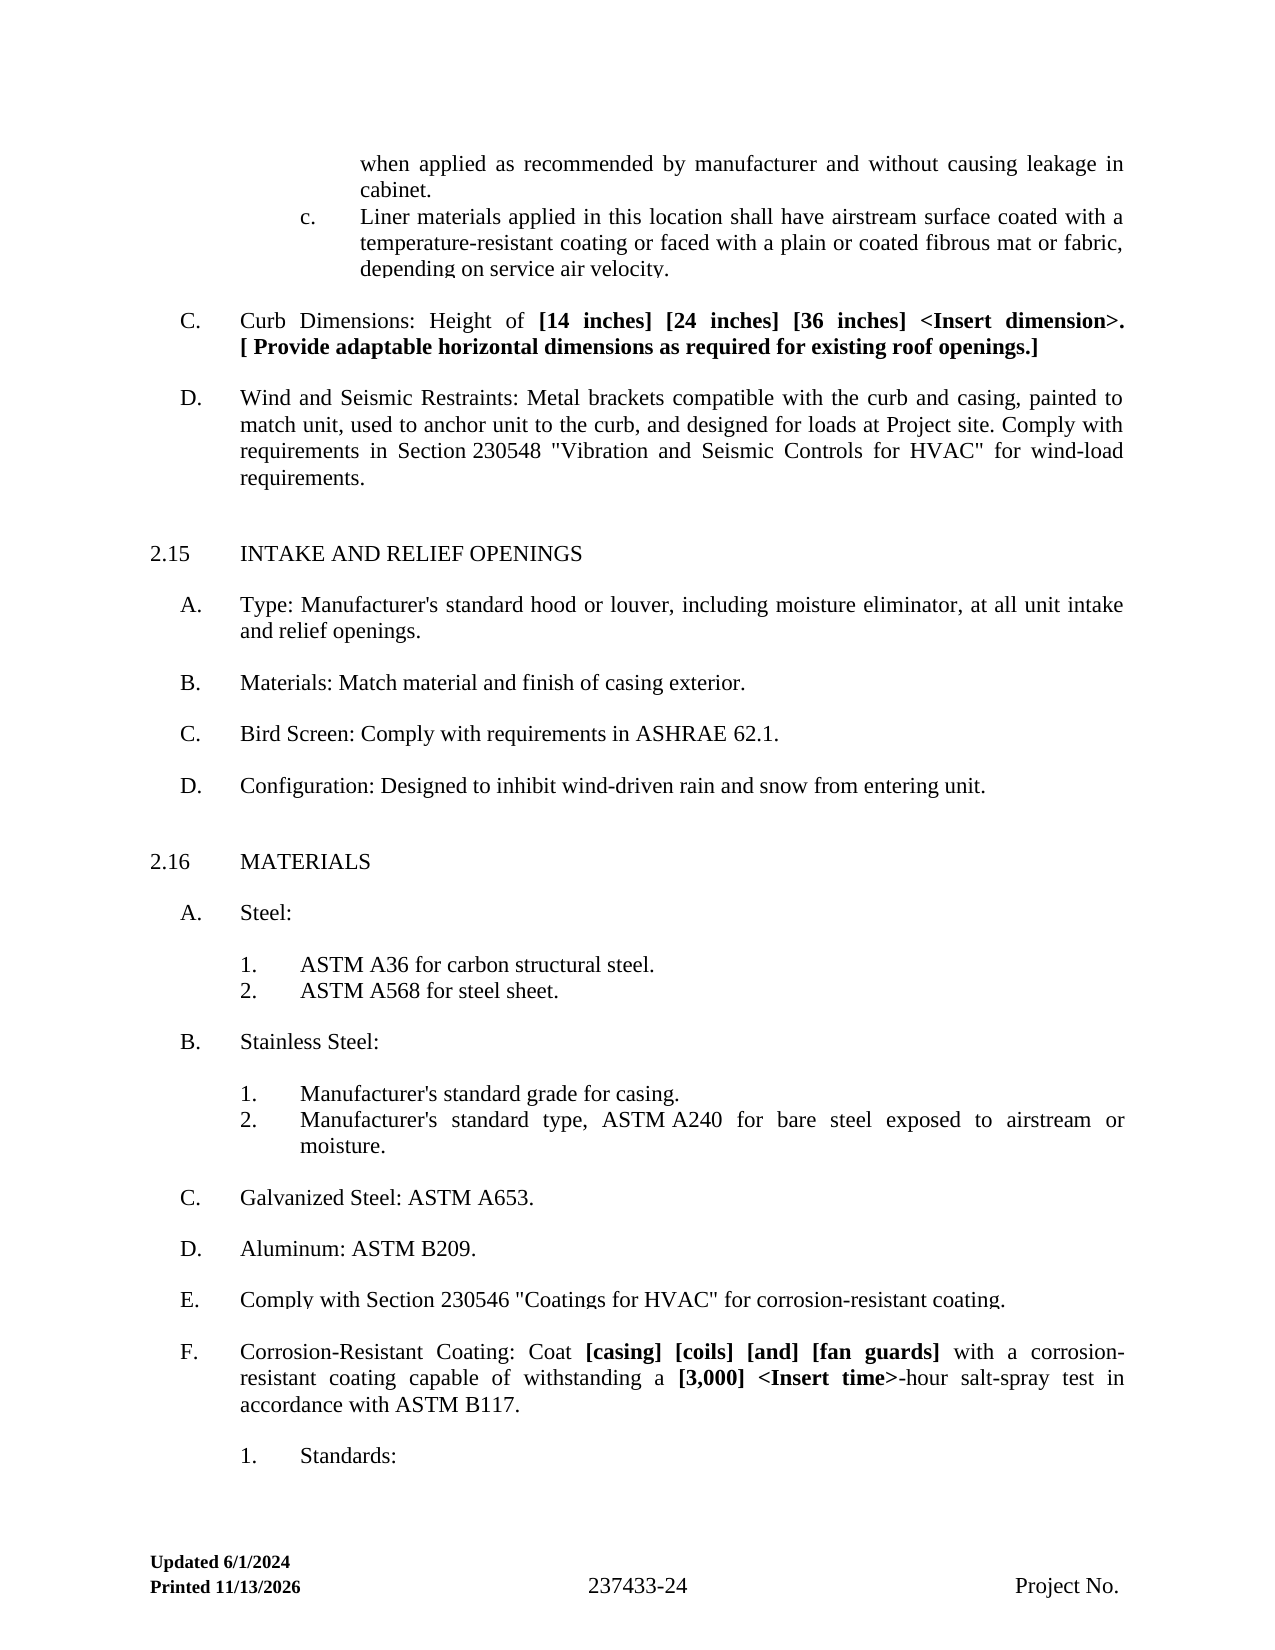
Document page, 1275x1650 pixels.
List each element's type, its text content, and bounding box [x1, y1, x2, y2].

text Bird Screen: Comply with requirements in ASHRAE 62.1. [180, 720, 1125, 747]
text Stainless Steel: [180, 1028, 1125, 1055]
text Galvanized Steel: ASTM A653. [180, 1184, 1125, 1210]
text ASTM A568 for steel sheet. [240, 977, 1125, 1003]
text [300, 150, 1125, 203]
text Aluminum: ASTM B209. [180, 1235, 1125, 1258]
text Corrosion-Resistant Coating: Coat [casing] [coils] [and] [fan guards] with a corrosion-resistant coating capable of withstanding a [3,000] <Insert time>-hour salt-spray test in accordance with ASTM B117. [180, 1338, 1125, 1417]
text Manufacturer's standard type, ASTM A240 for bare steel exposed to airstream or moisture. [240, 1106, 1125, 1159]
text Manufacturer's standard grade for casing. [240, 1080, 1125, 1106]
text Standards: [240, 1442, 1125, 1468]
text Wind and Seismic Restraints: Metal brackets compatible with the curb and casing, painted to match unit, used to anchor unit to the curb, and designed for loads at Project site. Comply with requirements in Section 230548 "Vibration and Seismic Controls for HVAC" for wind-load requirements. [180, 384, 1125, 490]
text Liner materials applied in this location shall have airstream surface coated with a temperature-resistant coating or faced with a plain or coated fibrous mat or fabric, depending on service air velocity. [300, 203, 1125, 278]
text Type: Manufacturer's standard hood or louver, including moisture eliminator, at all unit intake and relief openings. [180, 591, 1125, 644]
text Configuration: Designed to inhibit wind-driven rain and snow from entering unit. [180, 772, 1125, 798]
text ASTM A36 for carbon structural steel. [240, 951, 1125, 977]
text Steel: [180, 899, 1125, 926]
text Materials: Match material and finish of casing exterior. [180, 669, 1125, 695]
text Curb Dimensions: Height of [14 inches] [24 inches] [36 inches] <Insert dimension>.[ Provide adaptable horizontal dimensions as required for existing roof openings.] [180, 307, 1125, 359]
text INTAKE AND RELIEF OPENINGS [150, 540, 1125, 566]
text MATERIALS [150, 848, 1125, 874]
text Comply with Section 230546 "Coatings for HVAC" for corrosion-resistant coating. [180, 1287, 1125, 1309]
